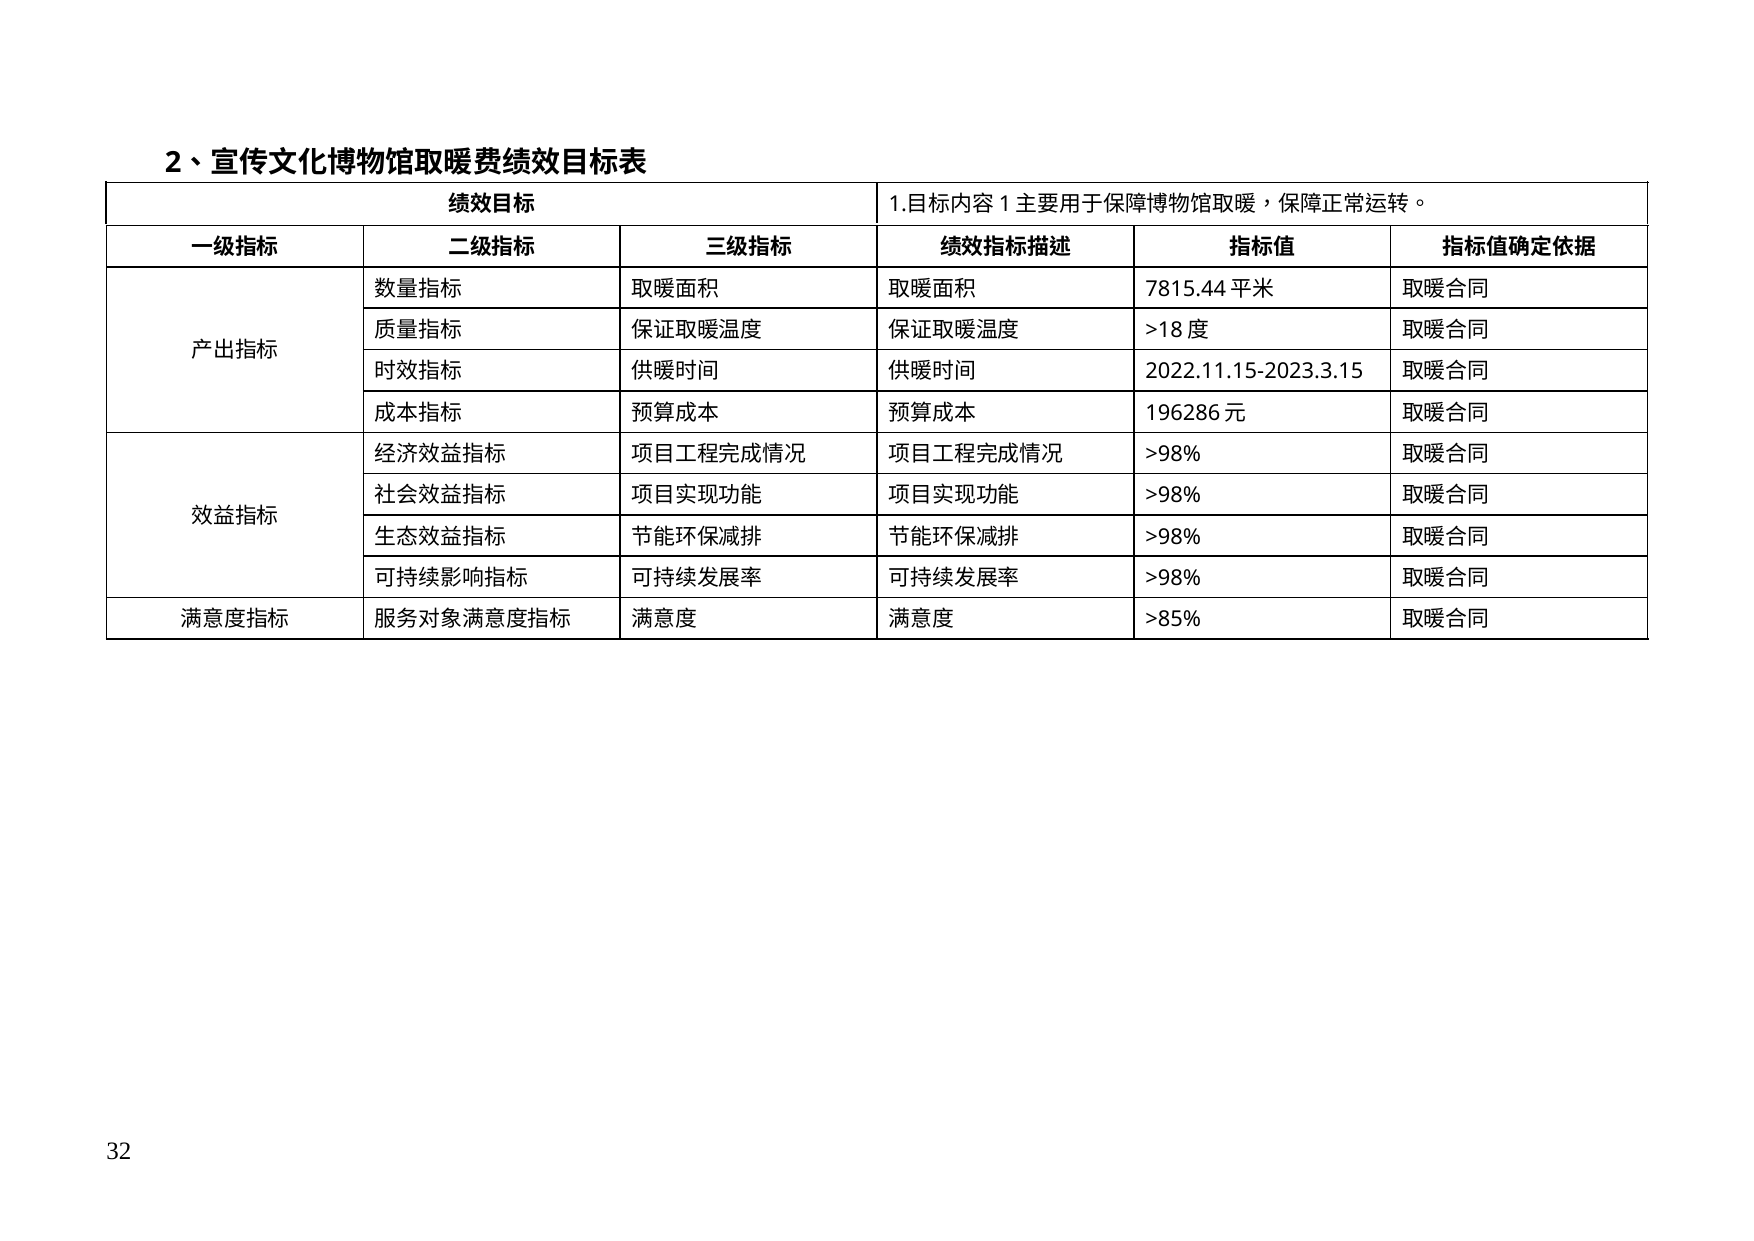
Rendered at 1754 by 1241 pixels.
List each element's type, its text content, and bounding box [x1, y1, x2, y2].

table_cell 取暖合同 [1391, 309, 1647, 349]
table_cell 项目实现功能 [621, 474, 876, 514]
table_cell 项目工程完成情况 [878, 433, 1133, 473]
table_cell 预算成本 [621, 392, 876, 431]
table_cell 取暖合同 [1391, 268, 1647, 307]
table_cell >98% [1135, 557, 1390, 597]
table_cell 项目工程完成情况 [621, 433, 876, 473]
table_cell 可持续发展率 [878, 557, 1133, 597]
table_cell 取暖面积 [878, 268, 1133, 307]
table_cell 取暖合同 [1391, 557, 1647, 597]
table_cell 取暖合同 [1391, 598, 1647, 638]
table_cell >98% [1135, 516, 1390, 555]
table_cell 保证取暖温度 [621, 309, 876, 349]
table_cell 成本指标 [364, 392, 619, 431]
table_cell 取暖合同 [1391, 350, 1647, 390]
table_cell 取暖合同 [1391, 474, 1647, 514]
table_cell 生态效益指标 [364, 516, 619, 555]
table_cell 2022.11.15-2023.3.15 [1135, 350, 1390, 390]
table_cell 经济效益指标 [364, 433, 619, 473]
table_cell 效益指标 [107, 433, 363, 597]
table_cell 取暖合同 [1391, 392, 1647, 431]
table_header 1.目标内容1主要用于保障博物馆取暖，保障正常运转。 [878, 183, 1647, 223]
table_header 绩效目标 [107, 183, 876, 223]
table_header 绩效指标描述 [878, 226, 1133, 266]
table_cell 产出指标 [107, 268, 363, 431]
table_cell 满意度 [878, 598, 1133, 638]
table_cell 节能环保减排 [878, 516, 1133, 555]
table_cell 质量指标 [364, 309, 619, 349]
table_cell 可持续影响指标 [364, 557, 619, 597]
text 2、宣传文化博物馆取暖费绩效目标表 [106, 142, 1648, 181]
table_cell 供暖时间 [621, 350, 876, 390]
table_header 一级指标 [107, 226, 363, 266]
table_cell 取暖合同 [1391, 433, 1647, 473]
table_cell 保证取暖温度 [878, 309, 1133, 349]
table_cell >98% [1135, 474, 1390, 514]
table_cell 项目实现功能 [878, 474, 1133, 514]
table_cell 可持续发展率 [621, 557, 876, 597]
table_cell >85% [1135, 598, 1390, 638]
table_cell 节能环保减排 [621, 516, 876, 555]
table_cell >18度 [1135, 309, 1390, 349]
table_cell 196286元 [1135, 392, 1390, 431]
table_cell 取暖合同 [1391, 516, 1647, 555]
table_header 三级指标 [621, 226, 876, 266]
table_header 二级指标 [364, 226, 619, 266]
table_cell 满意度指标 [107, 598, 363, 638]
table_cell 服务对象满意度指标 [364, 598, 619, 638]
table_cell 7815.44平米 [1135, 268, 1390, 307]
table_cell 满意度 [621, 598, 876, 638]
table_cell 时效指标 [364, 350, 619, 390]
table_cell >98% [1135, 433, 1390, 473]
table_cell 社会效益指标 [364, 474, 619, 514]
table_cell 取暖面积 [621, 268, 876, 307]
table_cell 供暖时间 [878, 350, 1133, 390]
table_header 指标值确定依据 [1391, 226, 1647, 266]
table_cell 数量指标 [364, 268, 619, 307]
table_header 指标值 [1135, 226, 1390, 266]
table_cell 预算成本 [878, 392, 1133, 431]
